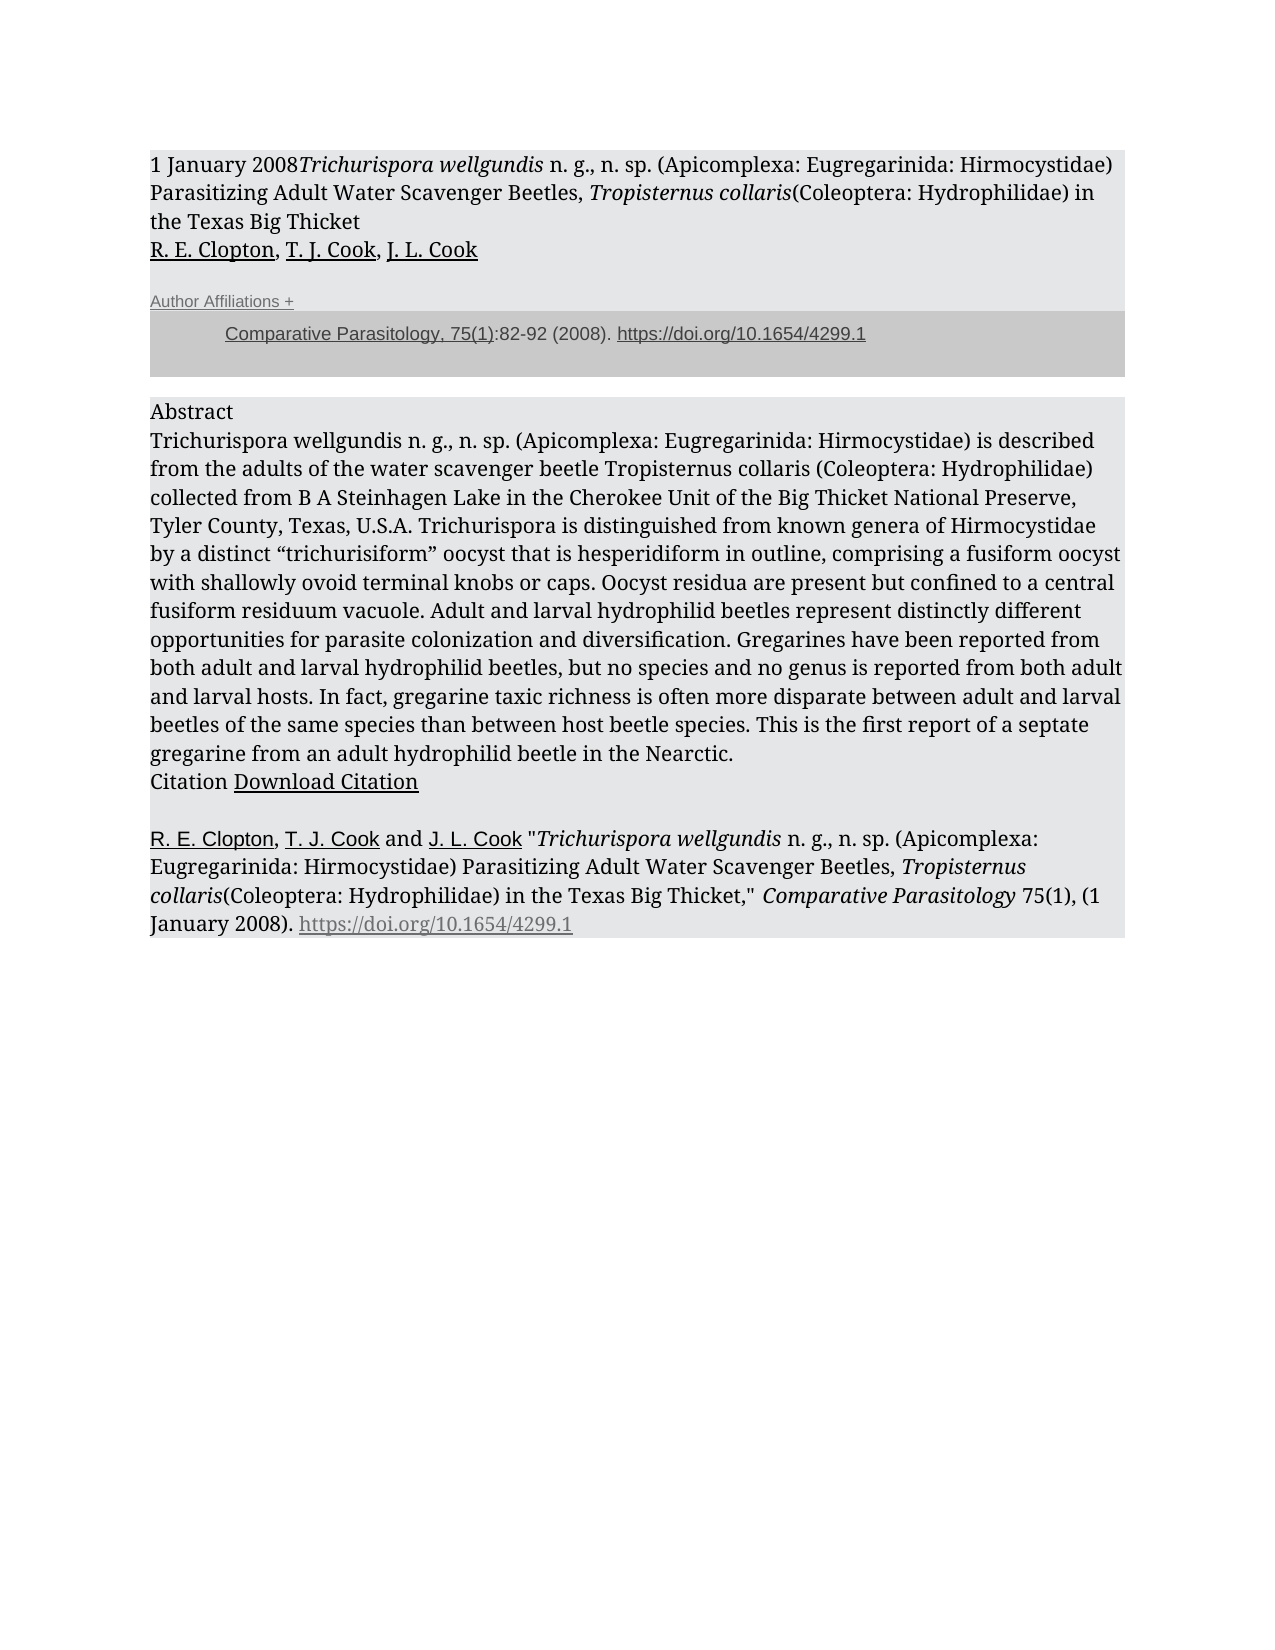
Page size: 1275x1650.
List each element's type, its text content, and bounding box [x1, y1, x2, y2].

text Citation Download Citation [150, 767, 1125, 796]
text Abstract [150, 397, 1125, 426]
text Author Affiliations + [150, 292, 1125, 311]
text R. E. Clopton, T. J. Cook and J. L. Cook "Trichurispora wellgundis n. g., n. sp. (Apicomplexa: Eugregarinida: Hirmocystidae) Parasitizing Adult Water Scavenger Beetles, Tropisternus collaris(Coleoptera: Hydrophilidae) in the Texas Big Thicket," Comparative Parasitology 75(1), (1 January 2008). https://doi.org/10.1654/4299.1 [150, 824, 1125, 938]
text Trichurispora wellgundis n. g., n. sp. (Apicomplexa: Eugregarinida: Hirmocystidae) is described from the adults of the water scavenger beetle Tropisternus collaris (Coleoptera: Hydrophilidae) collected from B A Steinhagen Lake in the Cherokee Unit of the Big Thicket National Preserve, Tyler County, Texas, U.S.A. Trichurispora is distinguished from known genera of Hirmocystidae by a distinct “trichurisiform” oocyst that is hesperidiform in outline, comprising a fusiform oocyst with shallowly ovoid terminal knobs or caps. Oocyst residua are present but confined to a central fusiform residuum vacuole. Adult and larval hydrophilid beetles represent distinctly different opportunities for parasite colonization and diversification. Gregarines have been reported from both adult and larval hydrophilid beetles, but no species and no genus is reported from both adult and larval hosts. In fact, gregarine taxic richness is often more disparate between adult and larval beetles of the same species than between host beetle species. This is the first report of a septate gregarine from an adult hydrophilid beetle in the Nearctic. [150, 426, 1125, 767]
text Comparative Parasitology, 75(1):82-92 (2008). https://doi.org/10.1654/4299.1 [150, 311, 1125, 377]
text R. E. Clopton, T. J. Cook, J. L. Cook [150, 235, 1125, 264]
text 1 January 2008Trichurispora wellgundis n. g., n. sp. (Apicomplexa: Eugregarinida: Hirmocystidae) Parasitizing Adult Water Scavenger Beetles, Tropisternus collaris(Coleoptera: Hydrophilidae) in the Texas Big Thicket [150, 150, 1125, 235]
